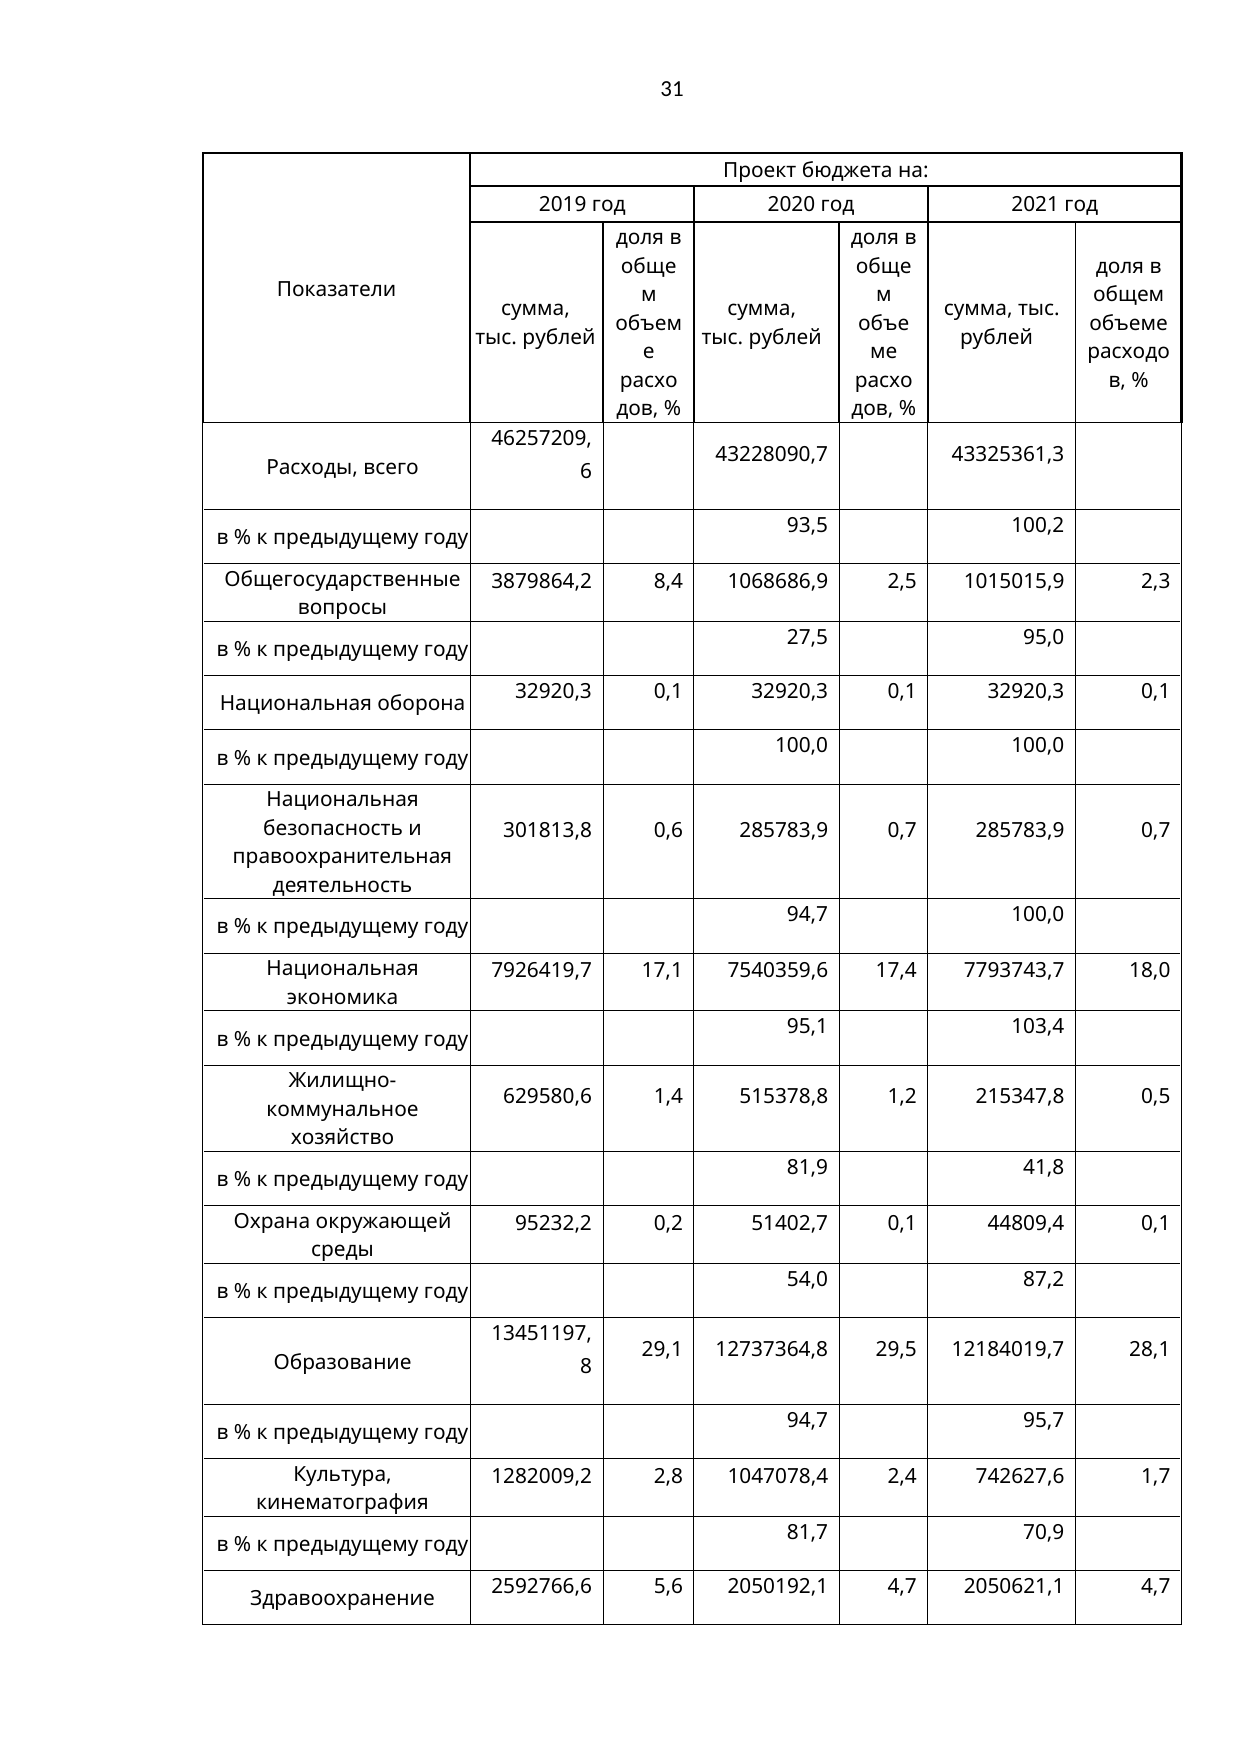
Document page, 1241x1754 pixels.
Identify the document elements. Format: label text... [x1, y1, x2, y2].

table_cell в % к предыдущему году [203, 1404, 470, 1458]
table_cell в % к предыдущему году [203, 509, 470, 563]
table_cell 301813,8 [471, 785, 603, 898]
table_cell 12184019,7 [928, 1318, 1075, 1404]
table_cell [840, 423, 927, 509]
table_cell [1076, 1516, 1181, 1570]
table_cell 1047078,4 [694, 1459, 839, 1516]
table_cell 4,7 [1076, 1570, 1181, 1624]
table_cell 54,0 [694, 1264, 839, 1317]
table_cell 1015015,9 [928, 564, 1075, 621]
table_cell 27,5 [694, 622, 839, 675]
table_cell [604, 423, 693, 509]
table_cell [1076, 509, 1181, 563]
table_cell [471, 1517, 603, 1570]
table_cell [471, 899, 603, 952]
table_cell [471, 1011, 603, 1064]
table_cell 515378,8 [694, 1066, 839, 1151]
table_cell 8,4 [604, 564, 693, 621]
table_cell в % к предыдущему году [203, 1263, 470, 1317]
table_cell 5,6 [604, 1571, 693, 1624]
table_cell [840, 899, 927, 952]
table_cell в % к предыдущему году [203, 1010, 470, 1064]
table_cell Национальная оборона [203, 675, 470, 729]
table_cell 100,0 [928, 730, 1075, 783]
table_cell [840, 1264, 927, 1317]
table_cell [471, 1405, 603, 1458]
table_cell доля в общем объеме расходов, % [840, 223, 927, 422]
table_cell 81,9 [694, 1152, 839, 1205]
table_cell [840, 510, 927, 563]
table_cell 2050621,1 [928, 1571, 1075, 1624]
table_cell сумма, тыс. рублей [929, 223, 1075, 422]
table_cell 0,5 [1076, 1065, 1181, 1151]
table_cell 0,1 [604, 676, 693, 729]
table_cell [840, 1011, 927, 1064]
table_cell доля в общем объеме расходов, % [1076, 223, 1180, 422]
table_cell 2,5 [840, 564, 927, 621]
table_header Показатели [204, 154, 469, 422]
table_cell 285783,9 [694, 785, 839, 898]
table_cell [471, 1264, 603, 1317]
table_cell Национальная безопасность и правоохранительная деятельность [203, 784, 470, 898]
table_cell Расходы, всего [203, 423, 470, 509]
table_cell 0,1 [1076, 1205, 1181, 1263]
table_cell 100,0 [694, 730, 839, 783]
table_cell в % к предыдущему году [203, 1151, 470, 1205]
table_cell 285783,9 [928, 785, 1075, 898]
table_cell [604, 1405, 693, 1458]
table_cell [604, 622, 693, 675]
table_cell [604, 899, 693, 952]
table_cell [840, 622, 927, 675]
table_cell 0,6 [604, 785, 693, 898]
table_cell [1076, 423, 1181, 509]
table_cell 95,1 [694, 1011, 839, 1064]
table_cell [471, 730, 603, 783]
table_cell 2050192,1 [694, 1571, 839, 1624]
table_cell 29,1 [604, 1318, 693, 1404]
table_cell 2019 год [471, 187, 693, 221]
table_cell 43325361,3 [928, 423, 1075, 509]
table_cell 7540359,6 [694, 954, 839, 1010]
table_cell 41,8 [928, 1152, 1075, 1205]
table_cell [1076, 898, 1181, 952]
table_cell [840, 1405, 927, 1458]
table_cell 81,7 [694, 1517, 839, 1570]
table_cell [1076, 1404, 1181, 1458]
table_cell Здравоохранение [203, 1570, 470, 1624]
table_cell 1282009,2 [471, 1459, 603, 1516]
table_cell 103,4 [928, 1011, 1075, 1064]
table_cell 2592766,6 [471, 1571, 603, 1624]
table_cell Образование [203, 1317, 470, 1404]
table_cell 44809,4 [928, 1206, 1075, 1263]
table_cell в % к предыдущему году [203, 729, 470, 783]
table_cell 94,7 [694, 899, 839, 952]
table_cell [604, 1011, 693, 1064]
table_cell [1076, 1263, 1181, 1317]
table_cell в % к предыдущему году [203, 1516, 470, 1570]
table_cell 95232,2 [471, 1206, 603, 1263]
table_cell 0,1 [1076, 675, 1181, 729]
table_cell 742627,6 [928, 1459, 1075, 1516]
table_cell 12737364,8 [694, 1318, 839, 1404]
table_cell [1076, 1010, 1181, 1064]
table_cell Общегосударственные вопросы [203, 563, 470, 621]
table_cell 29,5 [840, 1318, 927, 1404]
table_cell Национальная экономика [203, 953, 470, 1010]
table_cell 18,0 [1076, 953, 1181, 1010]
table_cell сумма, тыс. рублей [471, 223, 602, 422]
table_cell 2020 год [695, 187, 927, 221]
table_cell 2,8 [604, 1459, 693, 1516]
table_cell сумма, тыс. рублей [695, 223, 838, 422]
table_cell 3879864,2 [471, 564, 603, 621]
table_cell 32920,3 [928, 676, 1075, 729]
table_cell 32920,3 [694, 676, 839, 729]
table_cell 94,7 [694, 1405, 839, 1458]
table_cell [604, 1152, 693, 1205]
table_cell [840, 1517, 927, 1570]
table_cell 100,0 [928, 899, 1075, 952]
table_cell 7926419,7 [471, 954, 603, 1010]
table_header Проект бюджета на: [471, 154, 1180, 185]
table_cell Культура, кинематография [203, 1458, 470, 1516]
table_cell 0,7 [1076, 784, 1181, 898]
table_cell [471, 1152, 603, 1205]
table_cell 46257209,6 [471, 423, 603, 509]
table_cell 0,2 [604, 1206, 693, 1263]
table_cell в % к предыдущему году [203, 621, 470, 675]
table_cell [471, 510, 603, 563]
table_cell 93,5 [694, 510, 839, 563]
table_cell [604, 730, 693, 783]
table_cell [840, 730, 927, 783]
table_cell 1068686,9 [694, 564, 839, 621]
table_cell 87,2 [928, 1264, 1075, 1317]
table_cell 2021 год [929, 187, 1180, 221]
table_cell [1076, 729, 1181, 783]
table_cell 215347,8 [928, 1066, 1075, 1151]
table_cell [604, 1264, 693, 1317]
table_cell 0,7 [840, 785, 927, 898]
table_cell 2,3 [1076, 563, 1181, 621]
table_cell [840, 1152, 927, 1205]
table_cell 43228090,7 [694, 423, 839, 509]
table_cell 1,4 [604, 1066, 693, 1151]
table_cell 4,7 [840, 1571, 927, 1624]
table_cell 2,4 [840, 1459, 927, 1516]
table_cell 629580,6 [471, 1066, 603, 1151]
table_cell доля в общем объеме расходов, % [604, 223, 693, 422]
table_cell 0,1 [840, 1206, 927, 1263]
table_cell 17,1 [604, 954, 693, 1010]
table_cell в % к предыдущему году [203, 898, 470, 952]
table_cell Жилищно-коммунальное хозяйство [203, 1065, 470, 1151]
table_cell [604, 1517, 693, 1570]
table_cell 1,7 [1076, 1458, 1181, 1516]
table_cell 7793743,7 [928, 954, 1075, 1010]
table_cell 1,2 [840, 1066, 927, 1151]
table_cell 17,4 [840, 954, 927, 1010]
table_cell 95,7 [928, 1405, 1075, 1458]
table_cell [604, 510, 693, 563]
table_cell 70,9 [928, 1517, 1075, 1570]
table_cell 51402,7 [694, 1206, 839, 1263]
table_cell 13451197,8 [471, 1318, 603, 1404]
table_cell Охрана окружающей среды [203, 1205, 470, 1263]
table_cell 0,1 [840, 676, 927, 729]
table_cell 100,2 [928, 510, 1075, 563]
table_cell 95,0 [928, 622, 1075, 675]
table_cell [1076, 621, 1181, 675]
table_cell 32920,3 [471, 676, 603, 729]
table_cell [1076, 1151, 1181, 1205]
table_cell 28,1 [1076, 1317, 1181, 1404]
table_cell [471, 622, 603, 675]
